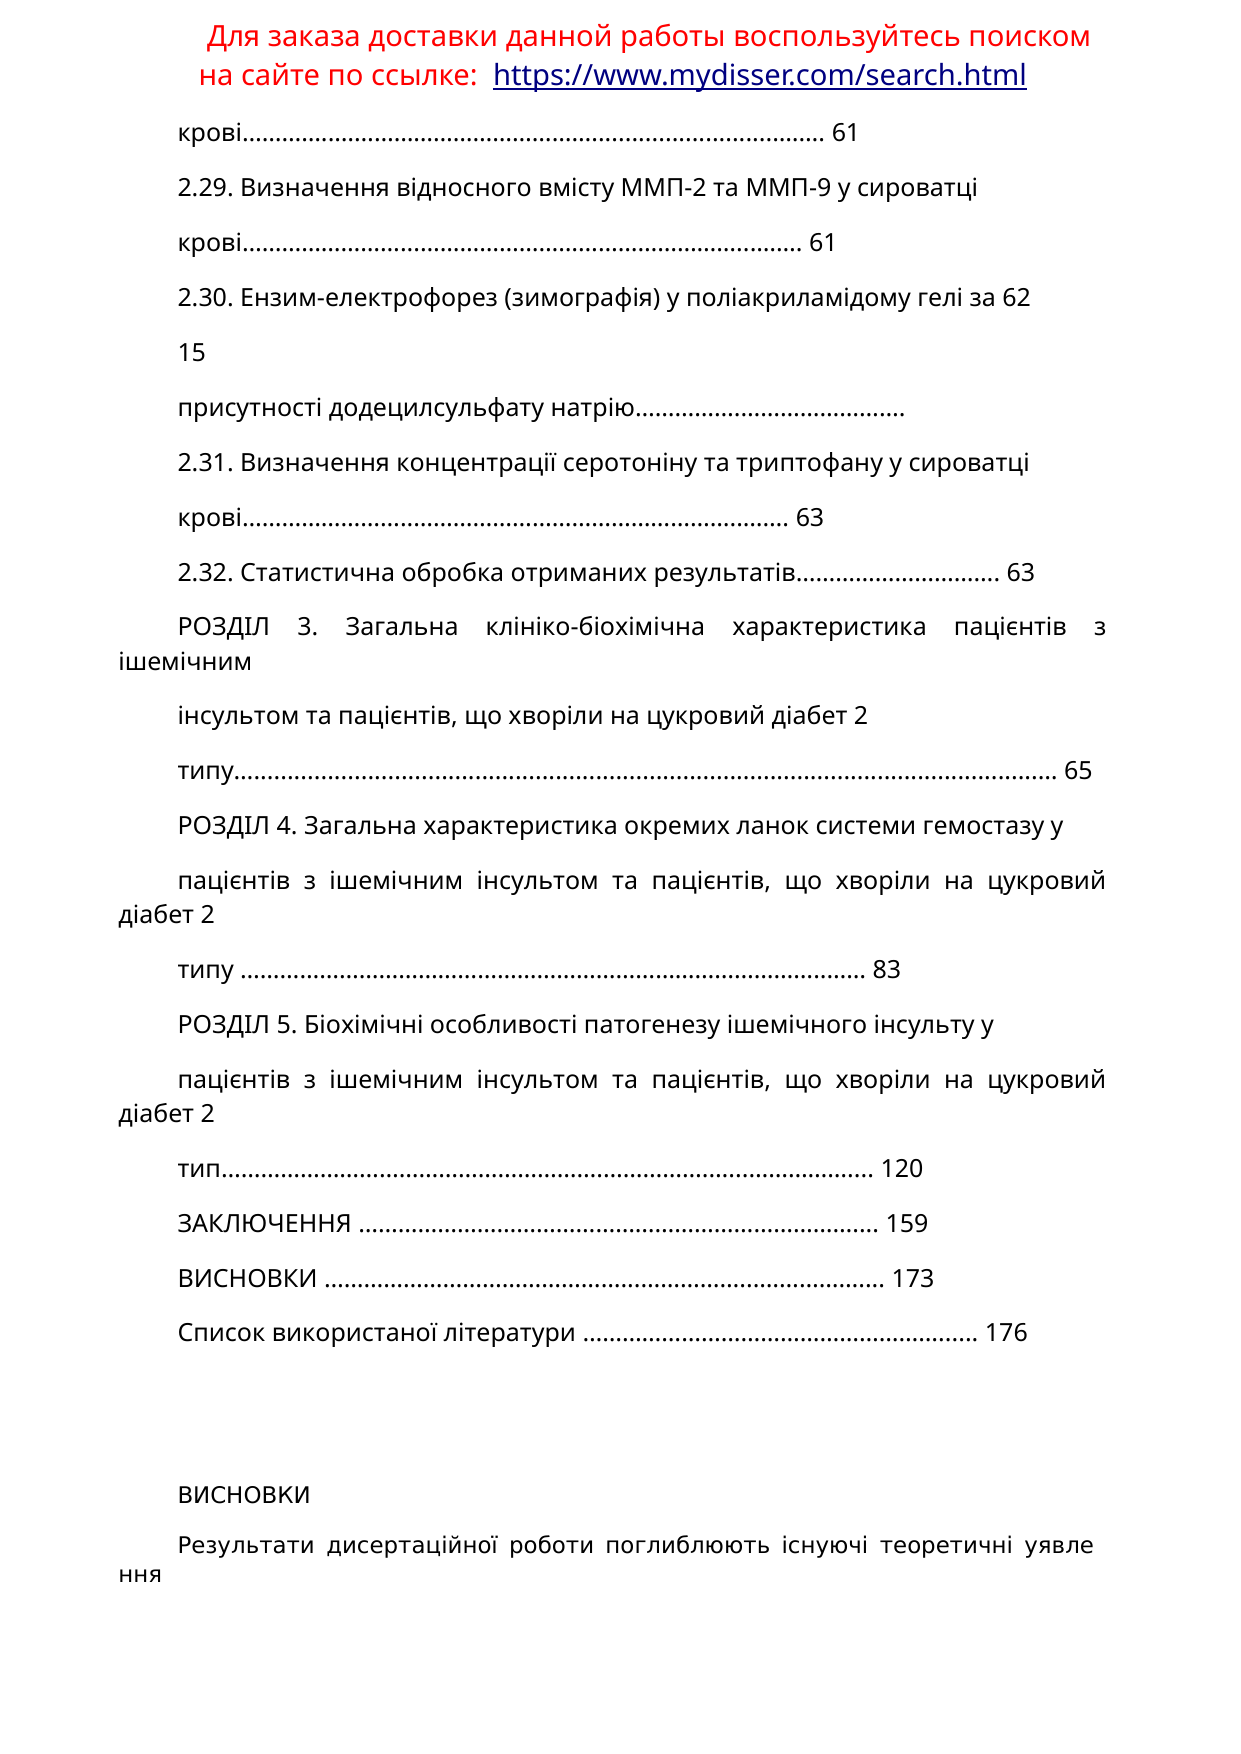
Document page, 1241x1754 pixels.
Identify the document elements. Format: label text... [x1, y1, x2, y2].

text 2.32. Cтатиcтична обробка отриманих результатів…………………………. 63 [118, 554, 1107, 588]
text РОЗДІЛ 5. Біохімічні особливості патогенезу ішемічного інсульту у [118, 1007, 1107, 1041]
text ВИСНОВКИ ………………………………………...……………...…………….... 173 [118, 1260, 1107, 1294]
text крові……………………..…………………………………………..……. 63 [118, 499, 1107, 533]
text типу ……………………………………………………………………………..…… 83 [118, 952, 1107, 986]
text тип………………………………………………….…………….…...…………….... 120 [118, 1150, 1107, 1184]
text 15 [118, 334, 1107, 369]
text пацієнтів з ішемічним інсультом та пацієнтів, що хворіли на цукровий діабет 2 [118, 1061, 1107, 1129]
text 2.30. Ензим-електрофорез (зимографія) у поліакриламідому гелі за 62 [118, 280, 1107, 314]
text крові……………………...…………………………………………...……. 61 [118, 225, 1107, 259]
text крові…………..…………………………………............................……. 61 [118, 115, 1107, 149]
text ЗАКЛЮЧЕННЯ ………………………………………………………………….... 159 [118, 1205, 1107, 1239]
text Результатидисертаційноїроботипоглиблюютьіснуючітеоретичніуявлення [118, 1529, 1107, 1587]
text 2.29. Визначення відносного вміcту ММП-2 та ММП-9 у cироватці [118, 170, 1107, 204]
text присутності додецилсульфату натрію…………….……………………. [118, 389, 1107, 423]
text РОЗДІЛ 4. Загальна характеристика окремих ланок системи гемостазу у [118, 808, 1107, 842]
text 2.31. Визначення концентрації cеротоніну та триптофану у cироватці [118, 444, 1107, 478]
text ВИСНОВКИ [118, 1480, 1107, 1508]
text Список використаної літератури ………………………………………………...... 176 [118, 1315, 1107, 1349]
text типу….....................................................................................................................… 65 [118, 753, 1107, 787]
text РОЗДІЛ 3. Загальна клініко-біохімічна характеристика пацієнтів з ішемічним [118, 609, 1107, 677]
text інсультом та пацієнтів, що хворіли на цукровий діабет 2 [118, 698, 1107, 732]
text пацієнтів з ішемічним інсультом та пацієнтів, що хворіли на цукровий діабет 2 [118, 863, 1107, 931]
